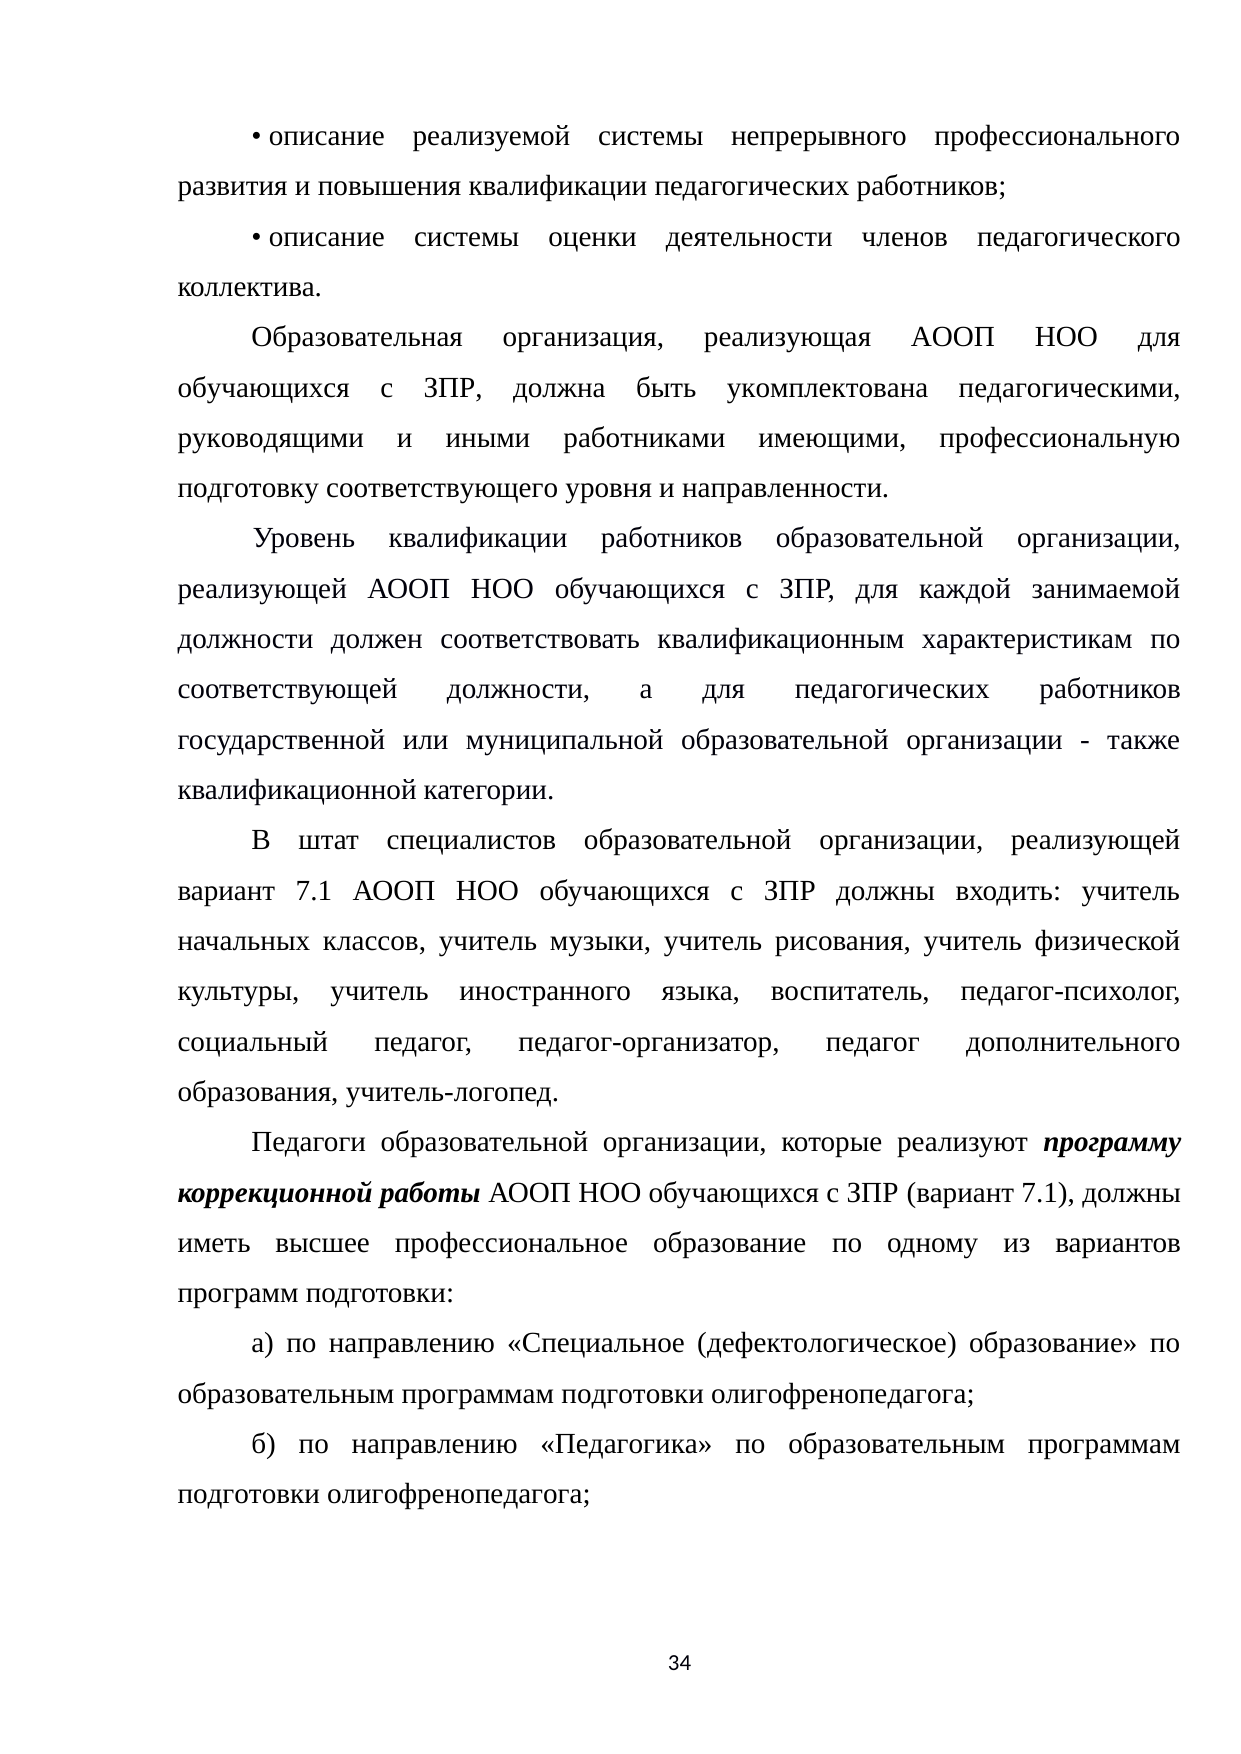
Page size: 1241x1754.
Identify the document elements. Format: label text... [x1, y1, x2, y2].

text В штат специалистов образовательной организации, реализующей вариант 7.1 АООП НОО обучающихся с ЗПР должны входить: учитель начальных классов, учитель музыки, учитель рисования, учитель физической культуры, учитель иностранного языка, воспитатель, педагог-психолог, социальный педагог, педагог-организатор, педагог дополнительного образования, учитель-логопед. [177, 822, 1181, 1108]
text Уровень квалификации работников образовательной организации, реализующей АООП НОО обучающихся с ЗПР, для каждой занимаемой должности должен соответствовать квалификационным характеристикам по соответствующей должности, а для педагогических работников государственной или муниципальной образовательной организации - также квалификационной категории. [177, 521, 1181, 806]
text а) по направлению «Специальное (дефектологическое) образование» по образовательным программам подготовки олигофренопедагога; [177, 1326, 1181, 1409]
text Образовательная организация, реализующая АООП НОО для обучающихся с ЗПР, должна быть укомплектована педагогическими, руководящими и иными работниками имеющими, профессиональную подготовку соответствующего уровня и направленности. [177, 319, 1181, 504]
text • описание реализуемой системы непрерывного профессионального развития и повышения квалификации педагогических работников; [177, 118, 1181, 202]
text б) по направлению «Педагогика» по образовательным программам подготовки олигофренопедагога; [177, 1426, 1181, 1510]
text • описание системы оценки деятельности членов педагогического коллектива. [177, 219, 1181, 303]
text Педагоги образовательной организации, которые реализуют программу коррекционной работы АООП НОО обучающихся с ЗПР (вариант 7.1), должны иметь высшее профессиональное образование по одному из вариантов программ подготовки: [177, 1124, 1181, 1309]
